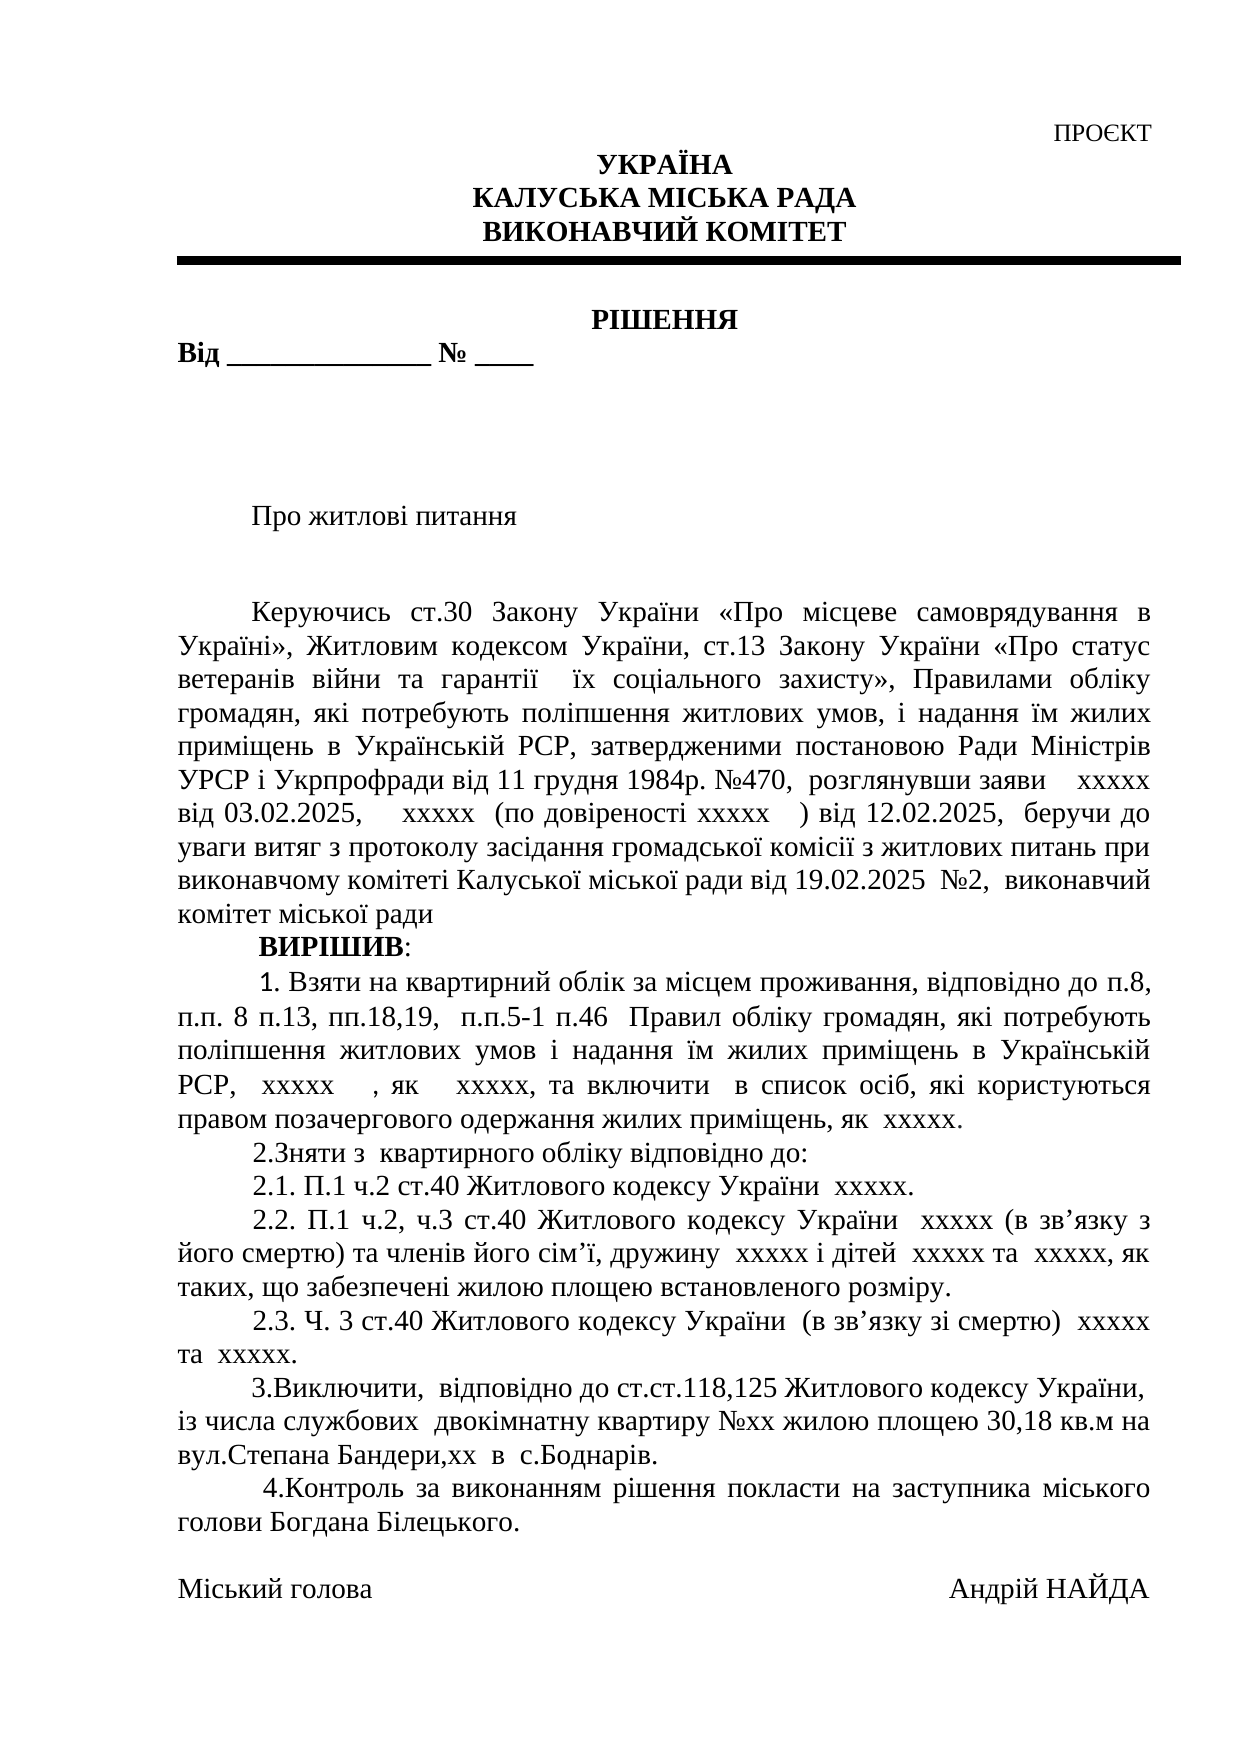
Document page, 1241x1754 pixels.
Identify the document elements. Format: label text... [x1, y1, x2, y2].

text 1. Взяти на квартирний облік за місцем проживання, відповідно до п.8, п.п. 8 п.13, пп.18,19, п.п.5-1 п.46 Правил обліку громадян, які потребують поліпшення житлових умов і надання їм жилих приміщень в Українській РСР, ххххх , як ххххх, та включити в список осіб, які користуються правом позачергового одержання жилих приміщень, як ххххх. [177, 963, 1152, 1135]
text Міський голова Андрій НАЙДА [177, 1571, 1152, 1604]
subtitle Про житлові питання [251, 498, 1152, 532]
subtitle ПРОЄКТ [177, 118, 1152, 147]
text 2.1. П.1 ч.2 ст.40 Житлового кодексу України ххххх. [177, 1168, 1152, 1202]
subtitle КАЛУСЬКА МІСЬКА РАДА [177, 180, 1152, 214]
text 2.2. П.1 ч.2, ч.3 ст.40 Житлового кодексу України ххххх (в зв’язку з його смертю) та членів його сім’ї, дружину ххххх і дітей ххххх та ххххх, як таких, що забезпечені жилою площею встановленого розміру. [177, 1202, 1152, 1303]
subtitle РІШЕННЯ [177, 302, 1152, 335]
text Керуючись ст.30 Закону України «Про місцеве самоврядування в Україні», Житловим кодексом України, ст.13 Закону України «Про статус ветеранів війни та гарантії їх соціального захисту», Правилами обліку громадян, які потребують поліпшення житлових умов, і надання їм жилих приміщень в Українській РСР, затвердженими постановою Ради Міністрів УРСР і Укрпрофради від 11 грудня 1984р. №470, розглянувши заяви ххххх від 03.02.2025, ххххх (по довіреності ххххх ) від 12.02.2025, беручи до уваги витяг з протоколу засідання громадської комісії з житлових питань при виконавчому комітеті Калуської міської ради від 19.02.2025 №2, виконавчий комітет міської ради [177, 594, 1152, 929]
text 2.Зняти з квартирного обліку відповідно до: [177, 1135, 1152, 1168]
subtitle Від ______________ № ____ [177, 335, 1152, 369]
subtitle 3.Виключити, відповідно до ст.ст.118,125 Житлового кодексу України, [177, 1370, 1152, 1403]
text ВИРІШИВ: [177, 929, 1152, 963]
text 4.Контроль за виконанням рішення покласти на заступника міського голови Богдана Білецького. [177, 1470, 1152, 1537]
text 2.3. Ч. 3 ст.40 Житлового кодексу України (в зв’язку зі смертю) ххххх та ххххх. [177, 1303, 1152, 1370]
subtitle із числа службових двокімнатну квартиру №хх жилою площею 30,18 кв.м на вул.Степана Бандери,хх в с.Боднарів. [177, 1403, 1152, 1470]
subtitle ВИКОНАВЧИЙ КОМІТЕТ [177, 214, 1152, 247]
subtitle УКРАЇНА [177, 147, 1152, 180]
